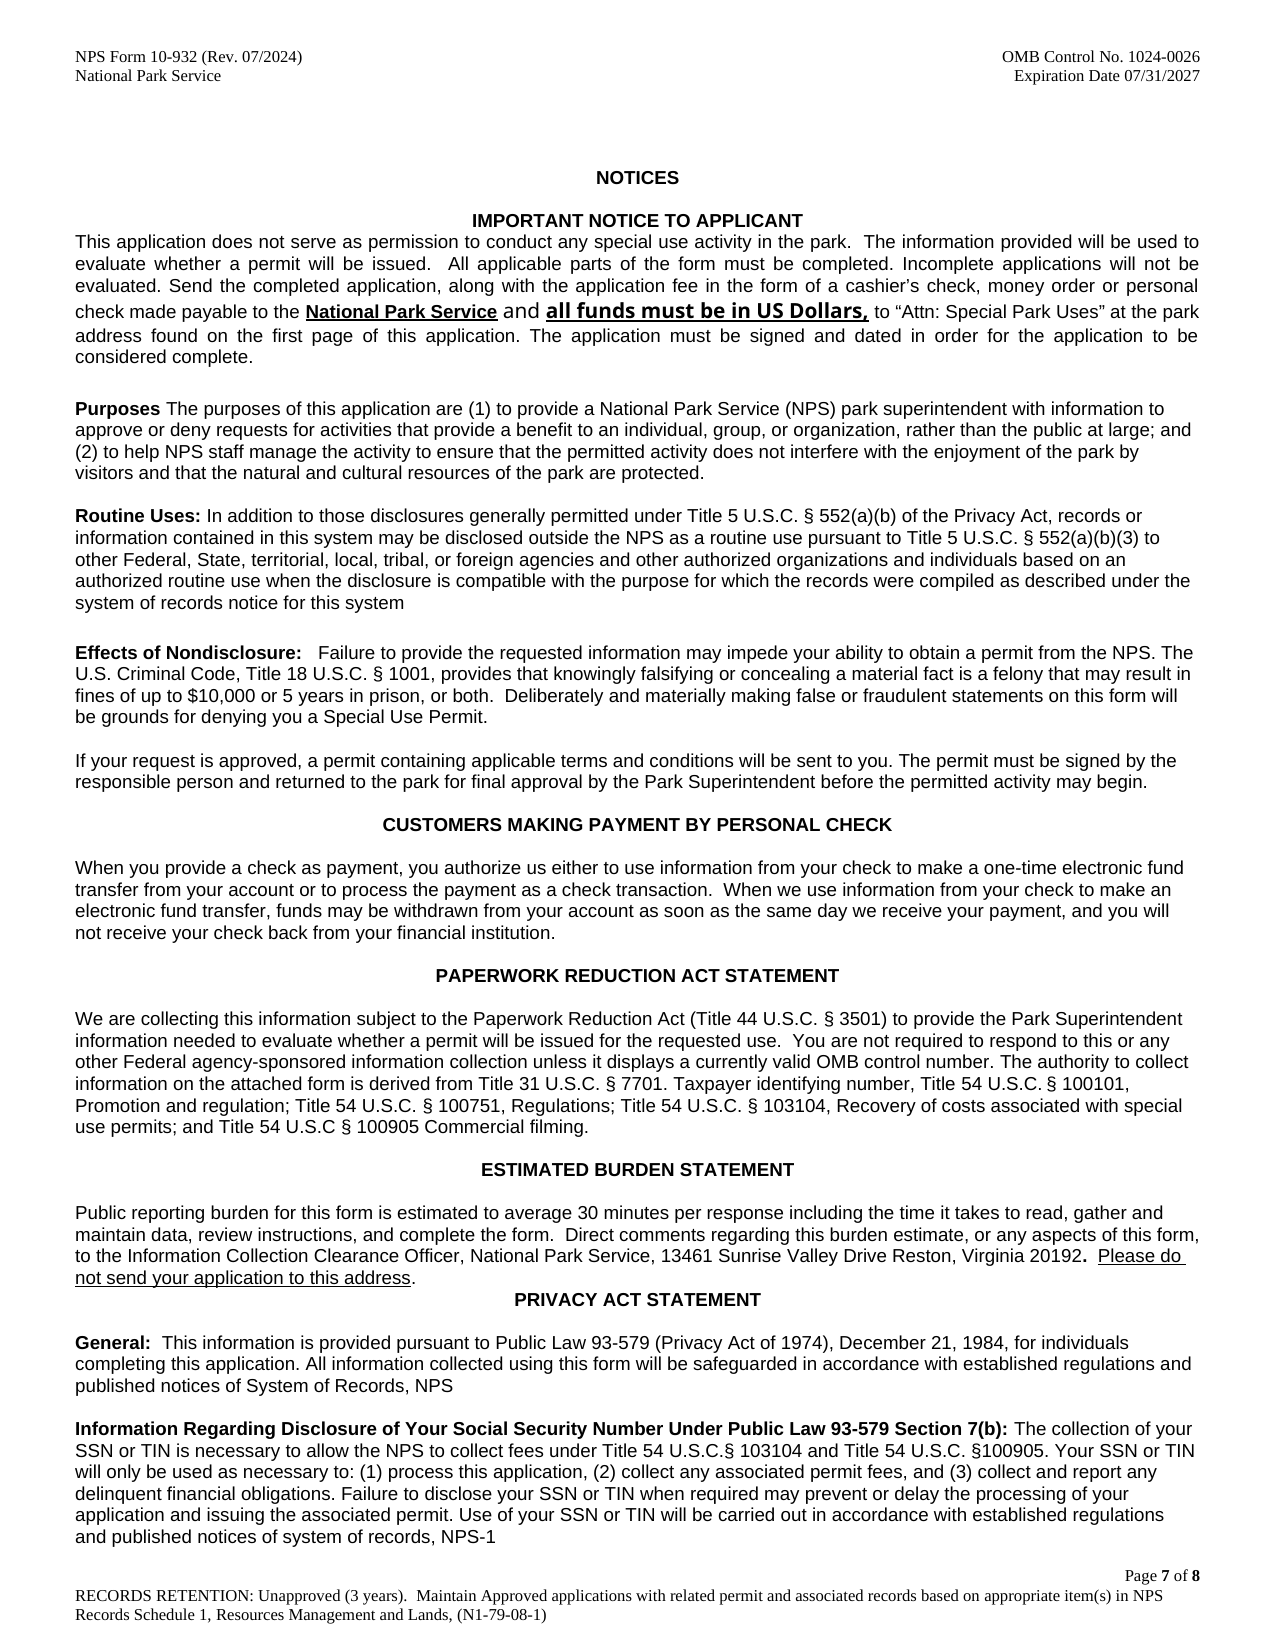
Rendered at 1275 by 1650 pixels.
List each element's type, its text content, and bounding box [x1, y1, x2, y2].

text Public reporting burden for this form is estimated to average 30 minutes per response including the time it takes to read, gather and maintain data, review instructions, and complete the form. Direct comments regarding this burden estimate, or any aspects of this form, to the Information Collection Clearance Officer, National Park Service, 13461 Sunrise Valley Drive Reston, Virginia 20192. Please do not send your application to this address. [75, 1202, 1200, 1288]
text General: This information is provided pursuant to Public Law 93-579 (Privacy Act of 1974), December 21, 1984, for individuals completing this application. All information collected using this form will be safeguarded in accordance with established regulations and published notices of System of Records, NPS [75, 1332, 1200, 1396]
text We are collecting this information subject to the Paperwork Reduction Act (Title 44 U.S.C. § 3501) to provide the Park Superintendent information needed to evaluate whether a permit will be issued for the requested use. You are not required to respond to this or any other Federal agency-sponsored information collection unless it displays a currently valid OMB control number. The authority to collect information on the attached form is derived from Title 31 U.S.C. § 7701. Taxpayer identifying number, Title 54 U.S.C. § 100101, Promotion and regulation; Title 54 U.S.C. § 100751, Regulations; Title 54 U.S.C. § 103104, Recovery of costs associated with special use permits; and Title 54 U.S.C § 100905 Commercial filming. [75, 1008, 1200, 1137]
text This application does not serve as permission to conduct any special use activity in the park. The information provided will be used to evaluate whether a permit will be issued. All applicable parts of the form must be completed. Incomplete applications will not be evaluated. Send the completed application, along with the application fee in the form of a cashier’s check, money order or personal check made payable to the National Park Service and all funds must be in US Dollars, to “Attn: Special Park Uses” at the park address found on the first page of this application. The application must be signed and dated in order for the application to be considered complete. [75, 231, 1200, 368]
text PRIVACY ACT STATEMENT [75, 1288, 1200, 1310]
text If your request is approved, a permit containing applicable terms and conditions will be sent to you. The permit must be signed by the responsible person and returned to the park for final approval by the Park Superintendent before the permitted activity may begin. [75, 749, 1200, 792]
text CUSTOMERS MAKING PAYMENT BY PERSONAL CHECK [75, 814, 1200, 836]
text When you provide a check as payment, you authorize us either to use information from your check to make a one-time electronic fund transfer from your account or to process the payment as a check transaction. When we use information from your check to make an electronic fund transfer, funds may be withdrawn from your account as soon as the same day we receive your payment, and you will not receive your check back from your financial institution. [75, 857, 1200, 943]
text PAPERWORK REDUCTION ACT STATEMENT [75, 965, 1200, 987]
text Purposes The purposes of this application are (1) to provide a National Park Service (NPS) park superintendent with information to approve or deny requests for activities that provide a benefit to an individual, group, or organization, rather than the public at large; and (2) to help NPS staff manage the activity to ensure that the permitted activity does not interfere with the enjoyment of the park by visitors and that the natural and cultural resources of the park are protected. [75, 397, 1200, 484]
text IMPORTANT NOTICE TO APPLICANT [75, 210, 1200, 231]
text Effects of Nondisclosure: Failure to provide the requested information may impede your ability to obtain a permit from the NPS. The U.S. Criminal Code, Title 18 U.S.C. § 1001, provides that knowingly falsifying or concealing a material fact is a felony that may result in fines of up to $10,000 or 5 years in prison, or both. Deliberately and materially making false or fraudulent statements on this form will be grounds for denying you a Special Use Permit. [75, 642, 1200, 728]
text ESTIMATED BURDEN STATEMENT [75, 1159, 1200, 1181]
text Information Regarding Disclosure of Your Social Security Number Under Public Law 93-579 Section 7(b): The collection of your SSN or TIN is necessary to allow the NPS to collect fees under Title 54 U.S.C.§ 103104 and Title 54 U.S.C. §100905. Your SSN or TIN will only be used as necessary to: (1) process this application, (2) collect any associated permit fees, and (3) collect and report any delinquent financial obligations. Failure to disclose your SSN or TIN when required may prevent or delay the processing of your application and issuing the associated permit. Use of your SSN or TIN will be carried out in accordance with established regulations and published notices of system of records, NPS-1 [75, 1418, 1200, 1547]
subtitle NOTICES [75, 167, 1200, 188]
text Routine Uses: In addition to those disclosures generally permitted under Title 5 U.S.C. § 552(a)(b) of the Privacy Act, records or information contained in this system may be disclosed outside the NPS as a routine use pursuant to Title 5 U.S.C. § 552(a)(b)(3) to other Federal, State, territorial, local, tribal, or foreign agencies and other authorized organizations and individuals based on an authorized routine use when the disclosure is compatible with the purpose for which the records were compiled as described under the system of records notice for this system [75, 505, 1200, 613]
